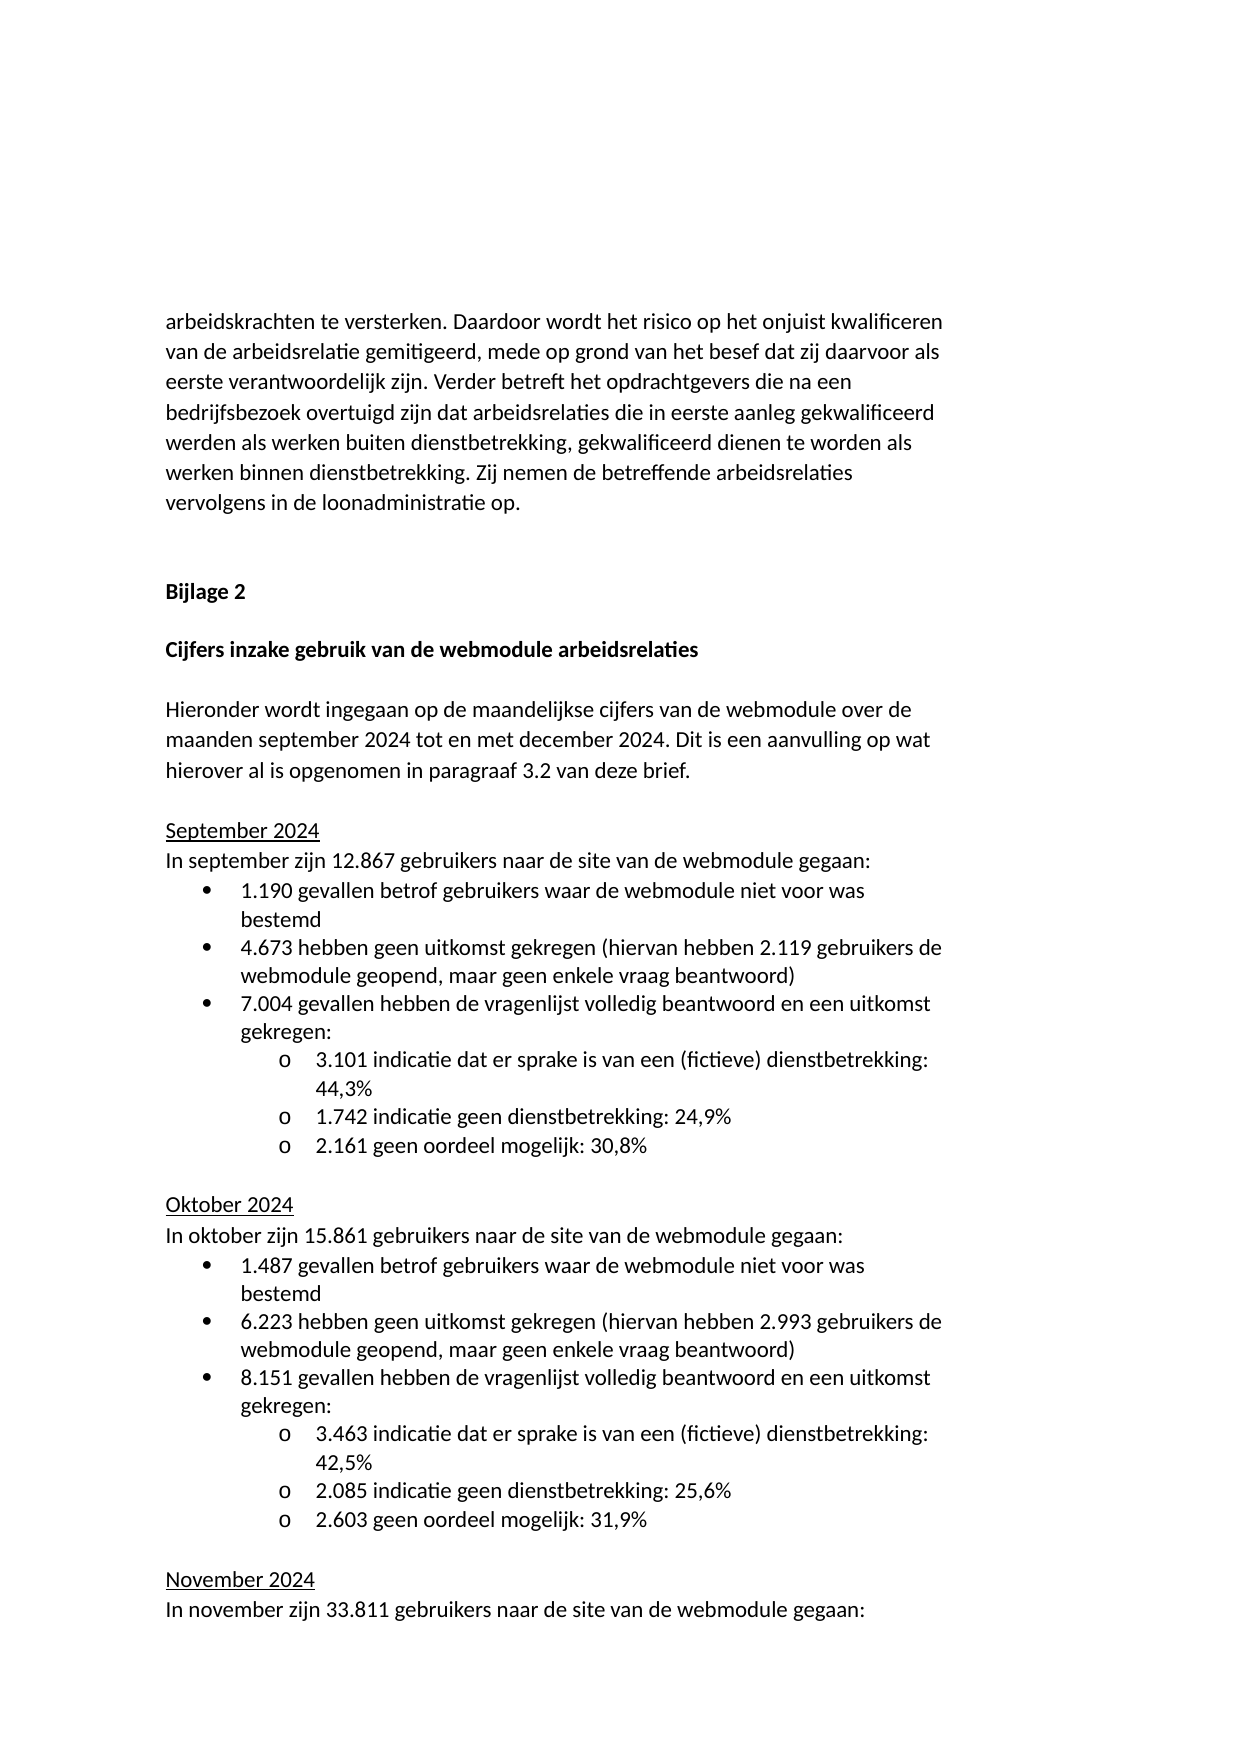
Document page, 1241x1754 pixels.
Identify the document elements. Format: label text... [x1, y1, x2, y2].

list 2.161 geen oordeel mogelijk: 30,8% [278, 1131, 951, 1160]
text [165, 307, 951, 516]
list 1.487 gevallen betrof gebruikers waar de webmodule niet voor was bestemd [203, 1251, 951, 1307]
text In september zijn 12.867 gebruikers naar de site van de webmodule gegaan: [165, 846, 951, 874]
list 3.463 indicatie dat er sprake is van een (fictieve) dienstbetrekking: 42,5% [278, 1419, 951, 1476]
text Oktober 2024 [165, 1191, 951, 1218]
text Hieronder wordt ingegaan op de maandelijkse cijfers van de webmodule over de maanden september 2024 tot en met december 2024. Dit is een aanvulling op wat hierover al is opgenomen in paragraaf 3.2 van deze brief. [165, 695, 951, 784]
text In oktober zijn 15.861 gebruikers naar de site van de webmodule gegaan: [165, 1221, 951, 1249]
list 4.673 hebben geen uitkomst gekregen (hiervan hebben 2.119 gebruikers de webmodule geopend, maar geen enkele vraag beantwoord) [203, 933, 951, 989]
list 1.190 gevallen betrof gebruikers waar de webmodule niet voor was bestemd [203, 877, 951, 933]
text November 2024 [165, 1565, 951, 1593]
text In november zijn 33.811 gebruikers naar de site van de webmodule gegaan: [165, 1595, 951, 1623]
text Bijlage 2 [165, 577, 951, 605]
text Cijfers inzake gebruik van de webmodule arbeidsrelaties [165, 635, 951, 663]
list 6.223 hebben geen uitkomst gekregen (hiervan hebben 2.993 gebruikers de webmodule geopend, maar geen enkele vraag beantwoord) [203, 1307, 951, 1363]
list 3.101 indicatie dat er sprake is van een (fictieve) dienstbetrekking: 44,3% [278, 1045, 951, 1102]
list 8.151 gevallen hebben de vragenlijst volledig beantwoord en een uitkomst gekregen: [203, 1363, 951, 1419]
list 2.085 indicatie geen dienstbetrekking: 25,6% [278, 1476, 951, 1505]
list 7.004 gevallen hebben de vragenlijst volledig beantwoord en een uitkomst gekregen: [203, 989, 951, 1045]
list 1.742 indicatie geen dienstbetrekking: 24,9% [278, 1102, 951, 1131]
list 2.603 geen oordeel mogelijk: 31,9% [278, 1505, 951, 1534]
text September 2024 [165, 816, 951, 844]
